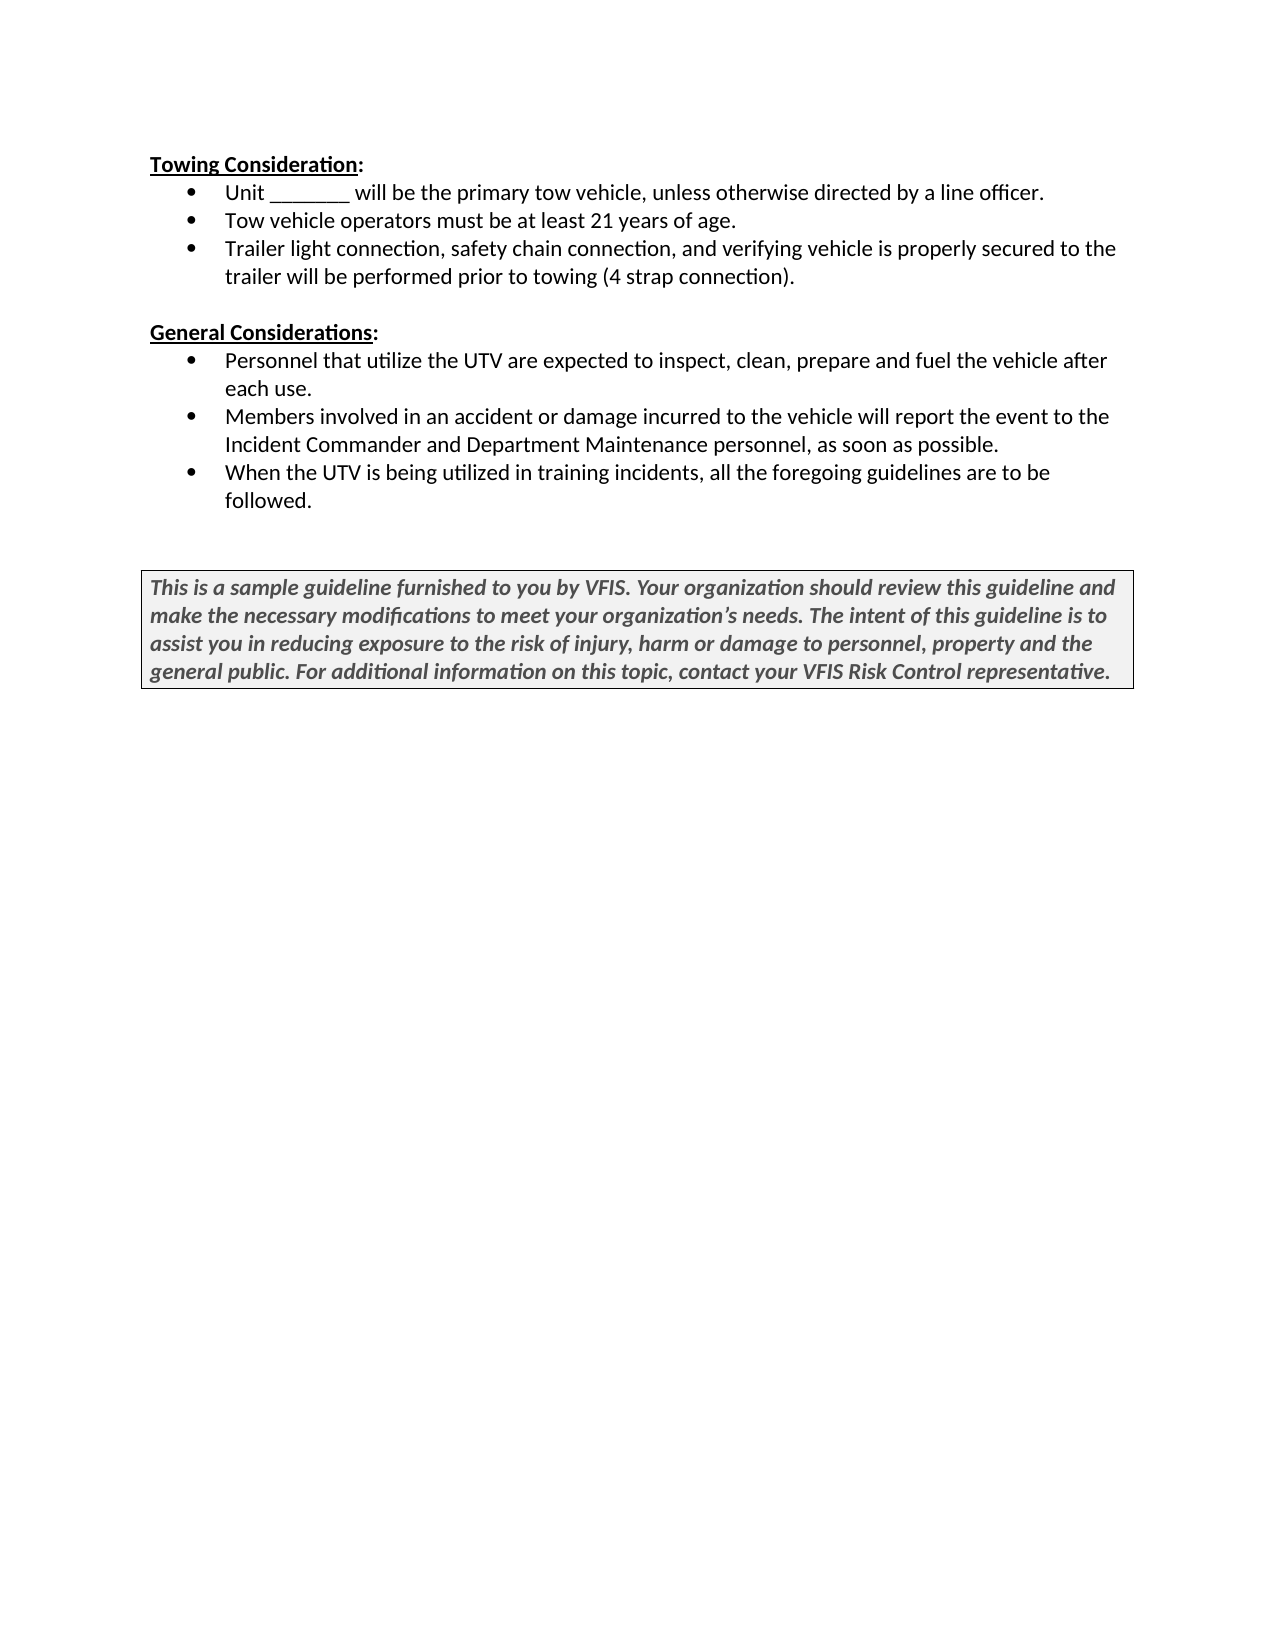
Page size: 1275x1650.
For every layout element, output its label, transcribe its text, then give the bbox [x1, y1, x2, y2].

list Members involved in an accident or damage incurred to the vehicle will report the event to the Incident Commander and Department Maintenance personnel, as soon as possible. [187, 402, 1125, 458]
list Trailer light connection, safety chain connection, and verifying vehicle is properly secured to the trailer will be performed prior to towing (4 strap connection). [187, 234, 1125, 290]
list Tow vehicle operators must be at least 21 years of age. [187, 206, 1125, 234]
text General Considerations: [150, 318, 1125, 346]
text This is a sample guideline furnished to you by VFIS. Your organization should review this guideline and make the necessary modifications to meet your organization’s needs. The intent of this guideline is to assist you in reducing exposure to the risk of injury, harm or damage to personnel, property and the general public. For additional information on this topic, contact your VFIS Risk Control representative. [142, 571, 1133, 688]
list Personnel that utilize the UTV are expected to inspect, clean, prepare and fuel the vehicle after each use. [187, 346, 1125, 402]
text Towing Consideration: [150, 150, 1125, 178]
list Unit _______ will be the primary tow vehicle, unless otherwise directed by a line officer. [187, 178, 1125, 206]
list When the UTV is being utilized in training incidents, all the foregoing guidelines are to be followed. [187, 458, 1125, 514]
